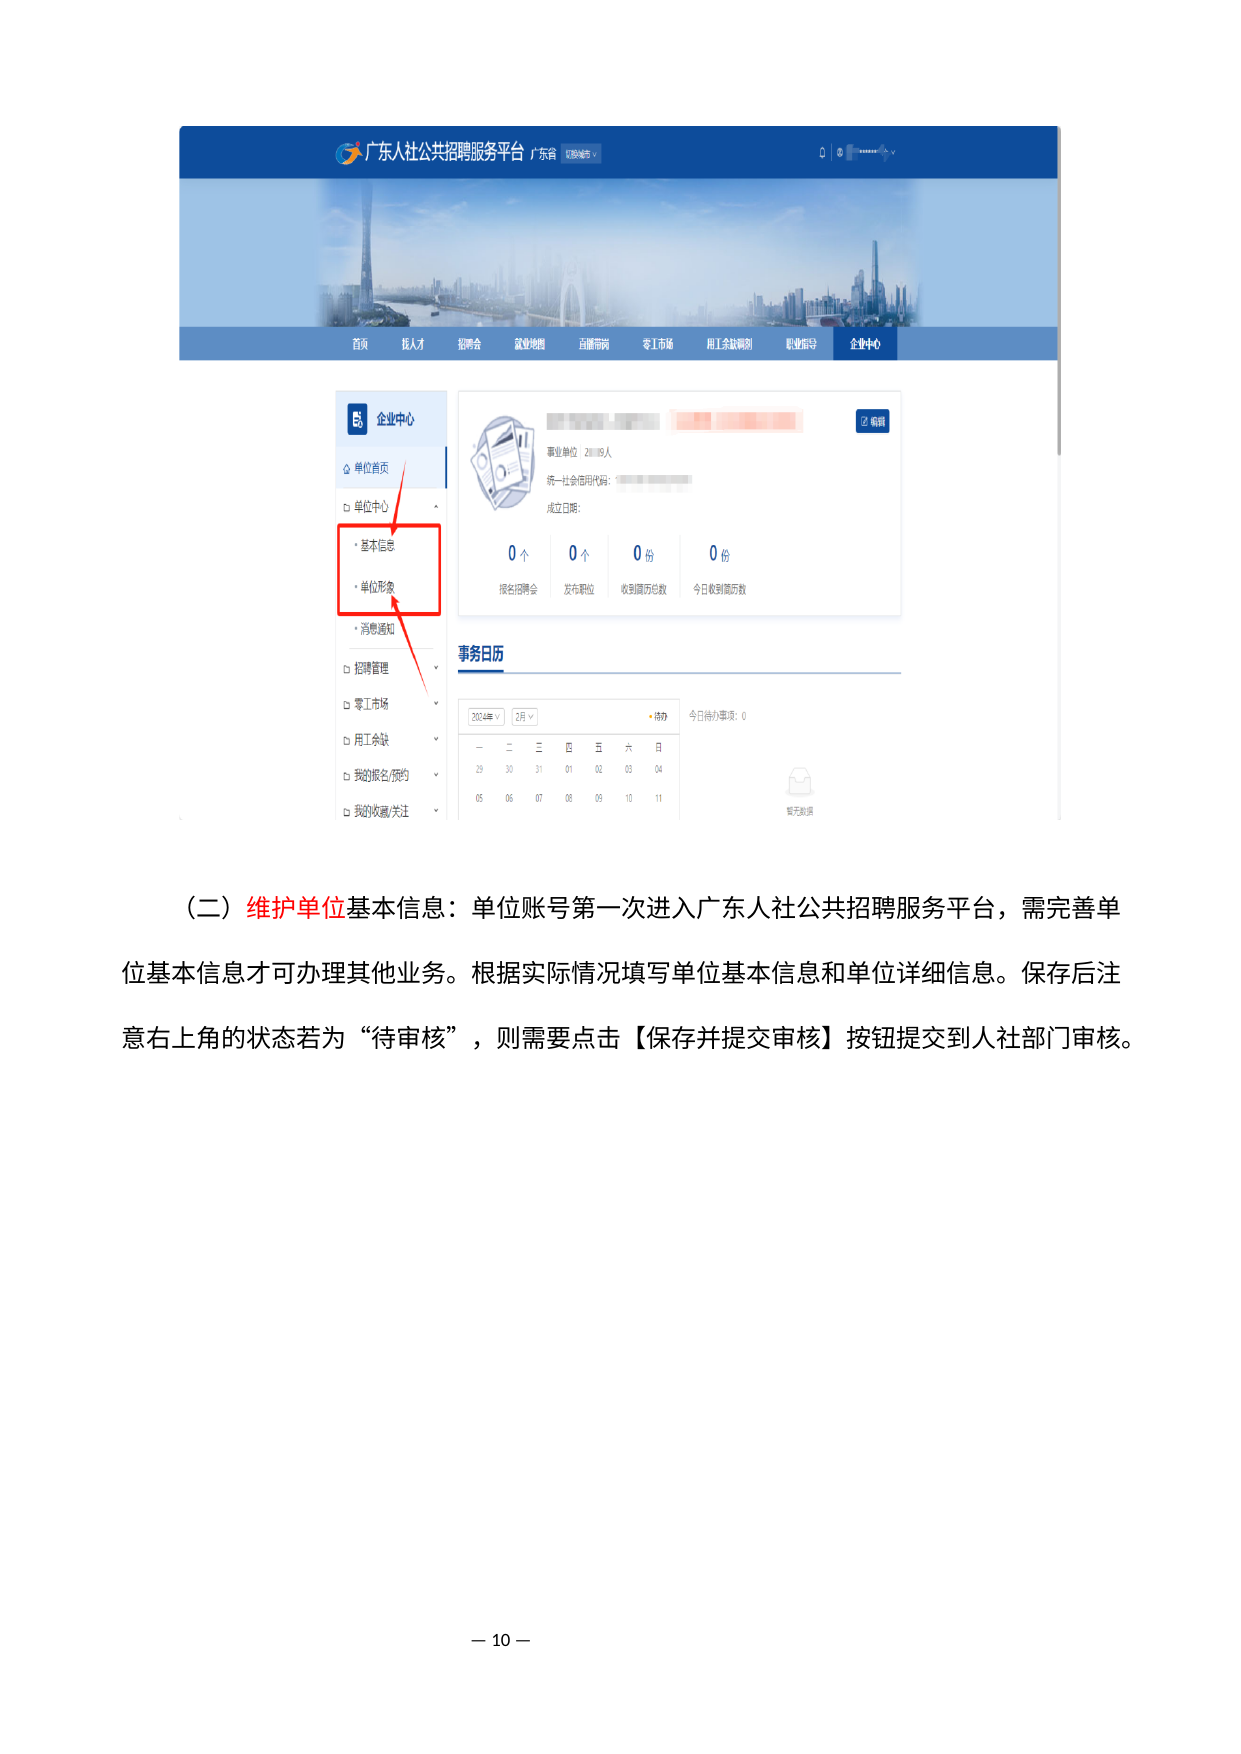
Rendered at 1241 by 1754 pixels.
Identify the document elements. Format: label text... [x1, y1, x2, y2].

list （二）维护单位基本信息：单位账号第一次进入广东人社公共招聘服务平台，需完善单位基本信息才可办理其他业务。根据实际情况填写单位基本信息和单位详细信息。保存后注意右上角的状态若为“待审核”，则需要点击【保存并提交审核】按钮提交到人社部门审核。 [118, 874, 1124, 1069]
picture [179, 126, 1061, 820]
